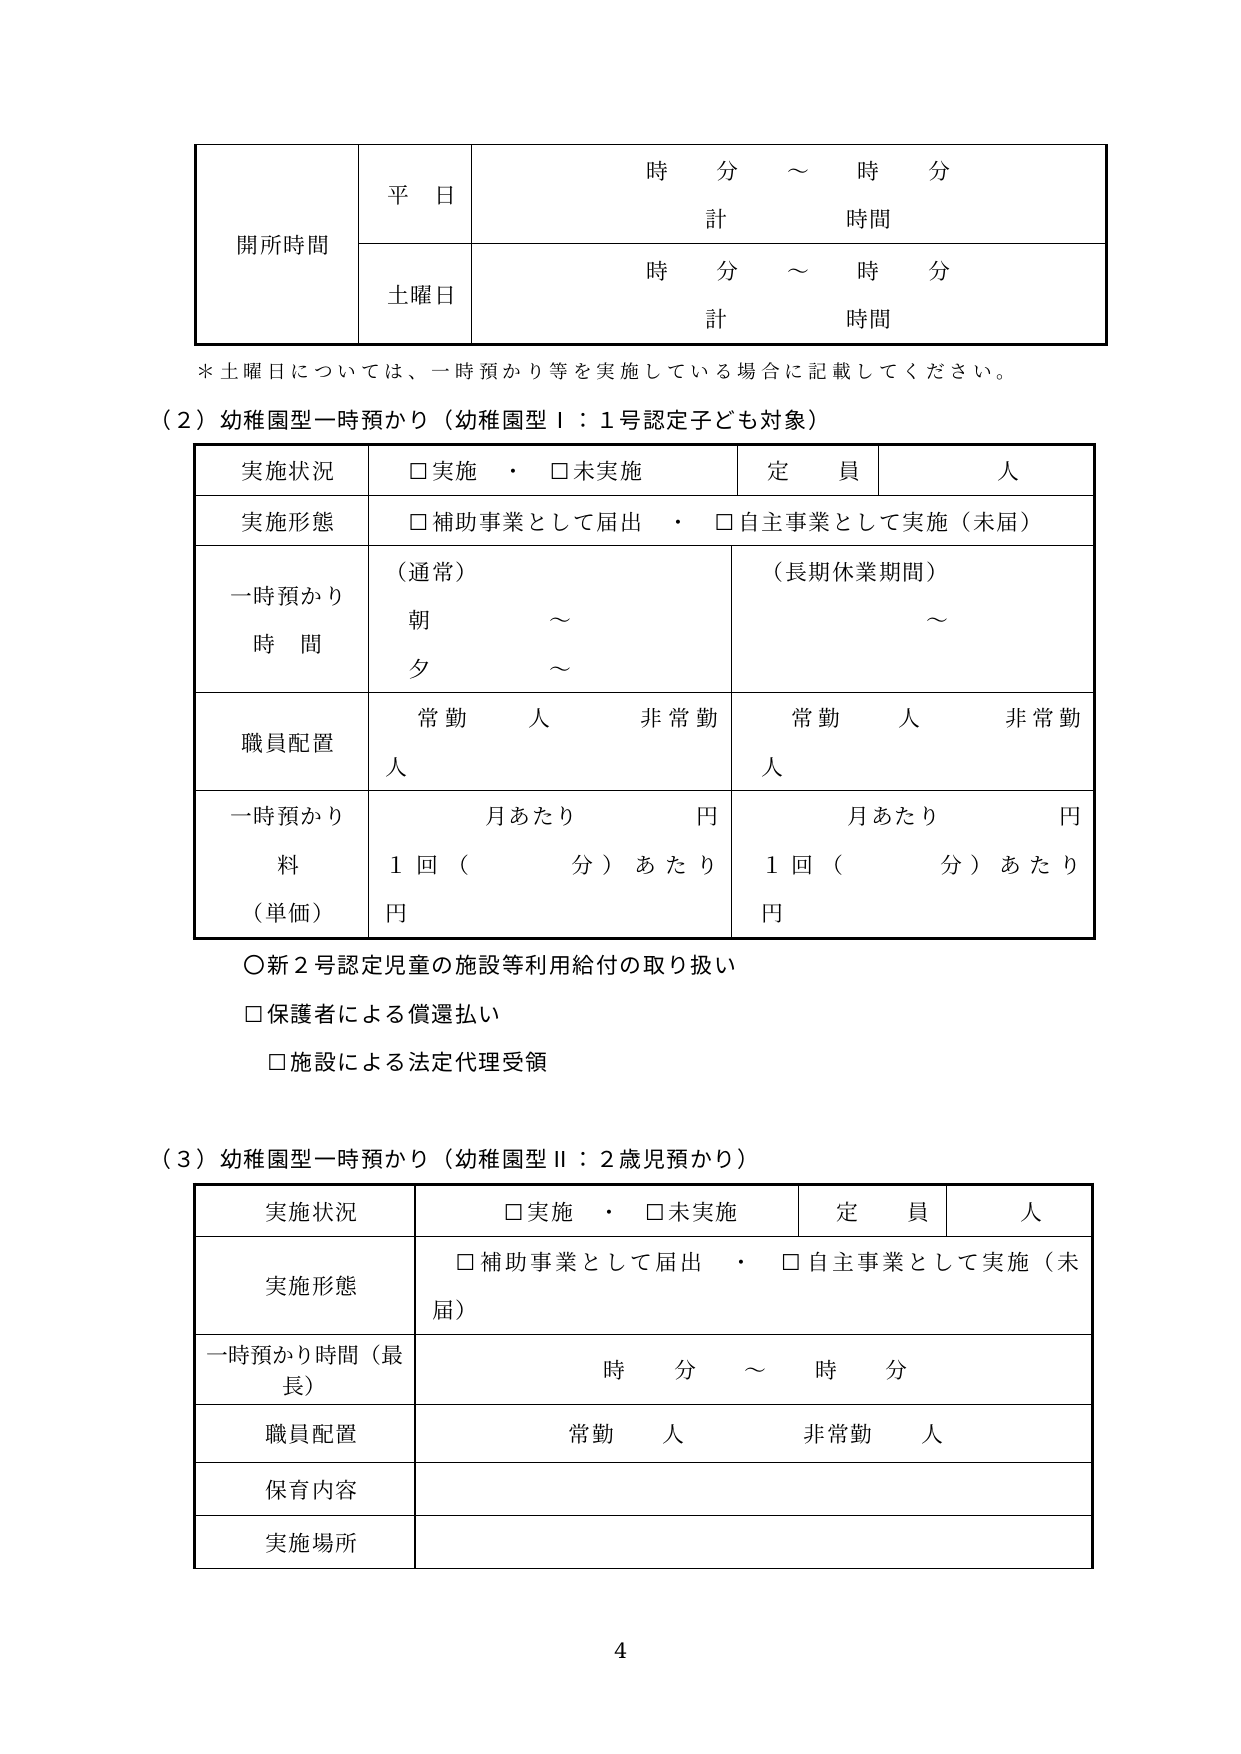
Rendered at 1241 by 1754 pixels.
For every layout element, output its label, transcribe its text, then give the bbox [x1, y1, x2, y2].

table_header 人 [947, 1186, 1091, 1236]
table_cell 常勤 人 非常勤 人 [369, 693, 731, 790]
table_cell 開所時間 [197, 145, 358, 343]
table_cell [416, 1463, 1091, 1515]
table_header 実施状況 [196, 446, 368, 494]
table_header 定 員 [738, 446, 878, 494]
table_cell 常勤 人 非常勤 人 [732, 693, 1093, 790]
text （２）幼稚園型一時預かり（幼稚園型Ⅰ：１号認定子ども対象） [149, 394, 1091, 443]
table_cell 時 分 ～ 時 分 [416, 1335, 1091, 1404]
table_cell 平 日 [359, 145, 471, 242]
table_header 人 [879, 446, 1093, 494]
table_cell 時 分 ～ 時 分 計 時間 [472, 145, 1105, 242]
table_cell 実施形態 [196, 496, 368, 545]
table_header 実施 ・ 未実施 [369, 446, 737, 494]
text 施設による法定代理受領 [149, 1037, 1091, 1085]
table_cell 実施形態 [196, 1237, 414, 1334]
text 〇新２号認定児童の施設等利用給付の取り扱い [149, 940, 1091, 988]
table_cell 一時預かり時間（最長） [196, 1335, 414, 1404]
text ＊土曜日については、一時預かり等を実施している場合に記載してください。 [149, 346, 1091, 394]
table_cell （長期休業期間） ～ [732, 546, 1093, 692]
table_header 定 員 [799, 1186, 946, 1236]
table_cell 保育内容 [196, 1463, 414, 1515]
table_cell 補助事業として届出 ・ 自主事業として実施（未届） [369, 496, 1093, 545]
table_cell 土曜日 [359, 244, 471, 343]
table_cell 一時預かり料 （単価） [196, 791, 368, 937]
table_cell 補助事業として届出 ・ 自主事業として実施（未届） [416, 1237, 1091, 1334]
table_cell 実施場所 [196, 1516, 414, 1568]
text （３）幼稚園型一時預かり（幼稚園型Ⅱ：２歳児預かり） [149, 1134, 1091, 1182]
text 保護者による償還払い [149, 988, 1091, 1037]
table_cell 職員配置 [196, 693, 368, 790]
table_cell 一時預かり 時 間 [196, 546, 368, 692]
table_header 実施 ・ 未実施 [416, 1186, 798, 1236]
table_cell 月あたり 円 １回（ 分）あたり 円 [732, 791, 1093, 937]
table_cell 時 分 ～ 時 分 計 時間 [472, 244, 1105, 343]
table_cell （通常） 朝 ～ 夕 ～ [369, 546, 731, 692]
table_cell [416, 1516, 1091, 1568]
table_cell 月あたり 円 １回（ 分）あたり 円 [369, 791, 731, 937]
table_cell 職員配置 [196, 1405, 414, 1462]
table_header 実施状況 [196, 1186, 414, 1236]
table_cell 常勤 人 非常勤 人 [416, 1405, 1091, 1462]
